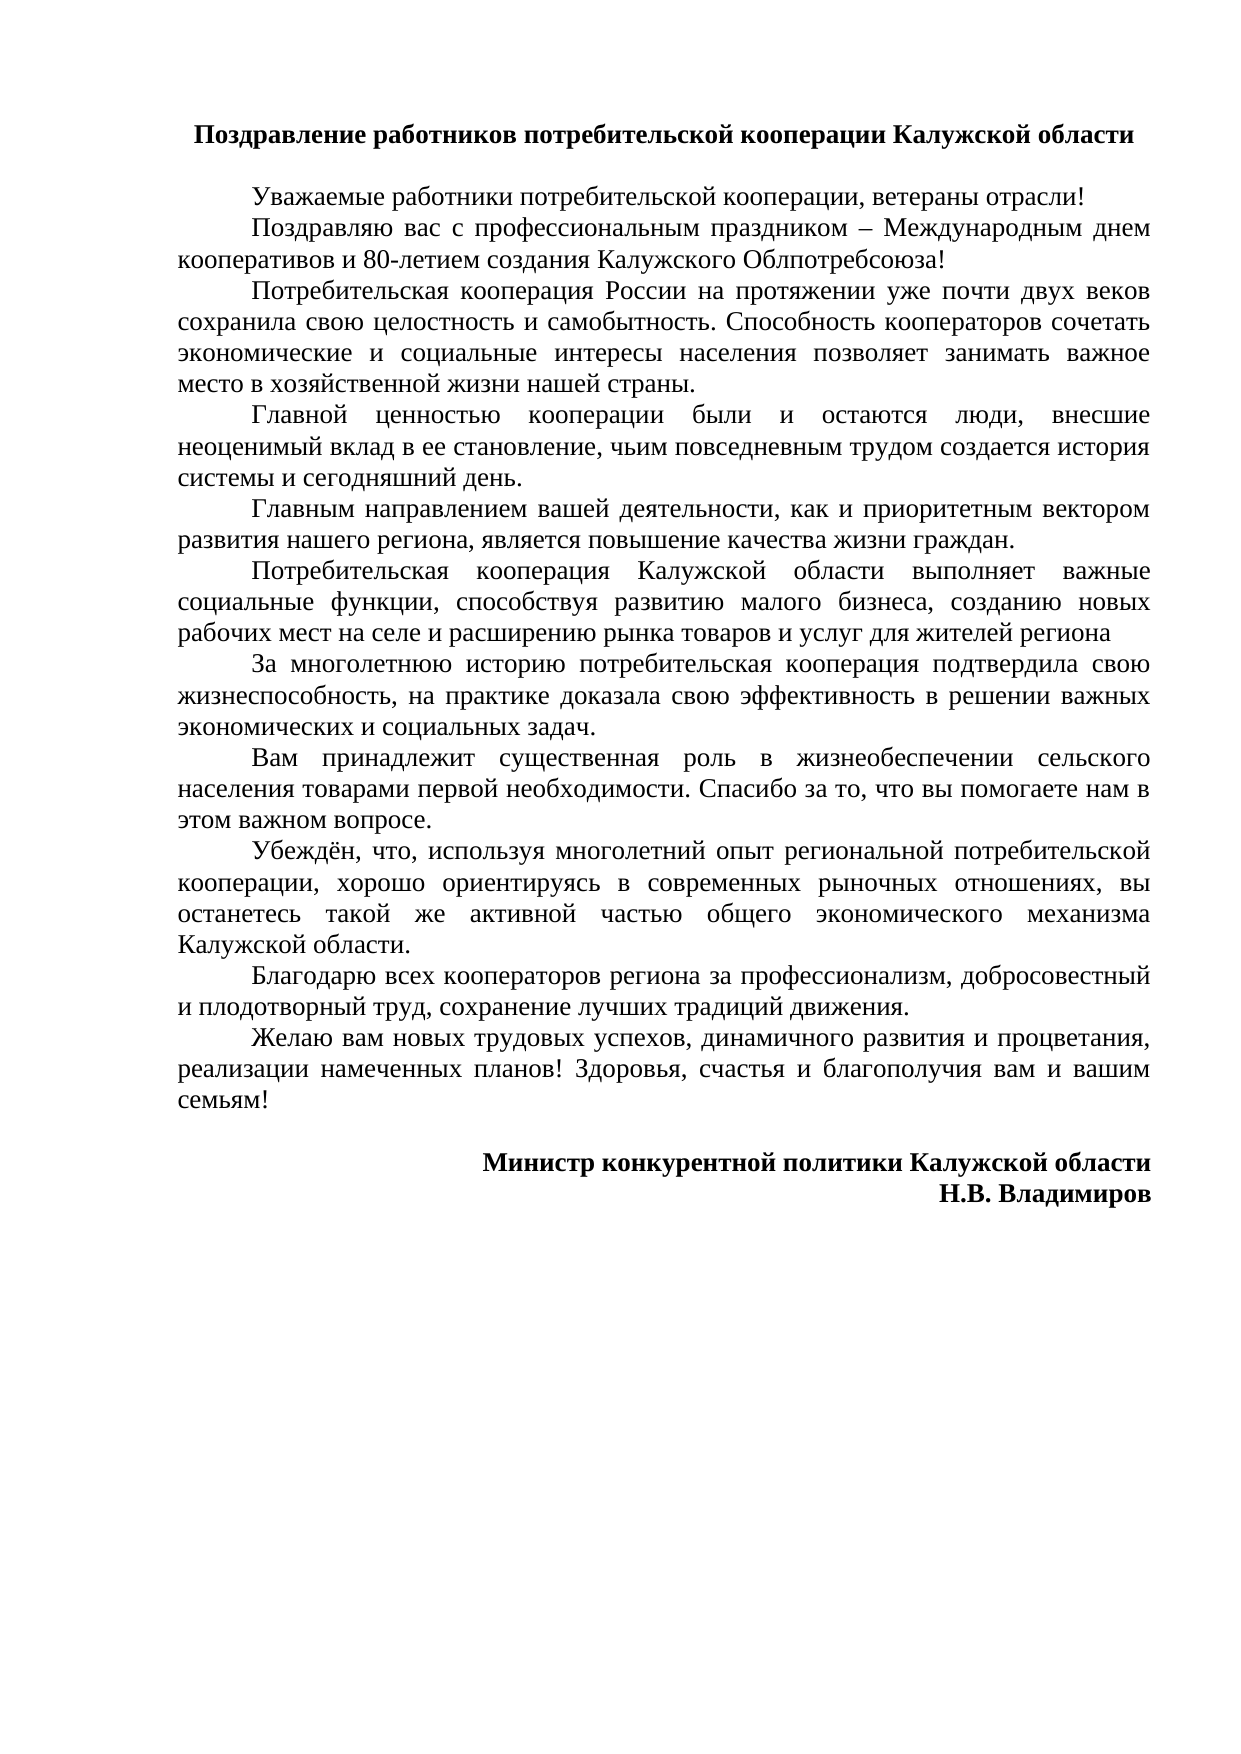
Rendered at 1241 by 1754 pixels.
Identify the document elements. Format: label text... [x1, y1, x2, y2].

text Поздравляю вас с профессиональным праздником – Международным днем кооперативов и 80-летием создания Калужского Облпотребсоюза! [177, 212, 1152, 274]
text Поздравление работников потребительской кооперации Калужской области [177, 118, 1152, 149]
text Уважаемые работники потребительской кооперации, ветераны отрасли! [177, 180, 1152, 212]
text Потребительская кооперация России на протяжении уже почти двух веков сохранила свою целостность и самобытность. Способность кооператоров сочетать экономические и социальные интересы населения позволяет занимать важное место в хозяйственной жизни нашей страны. [177, 274, 1152, 398]
text Н.В. Владимиров [177, 1177, 1152, 1208]
text Убеждён, что, используя многолетний опыт региональной потребительской кооперации, хорошо ориентируясь в современных рыночных отношениях, вы останетесь такой же активной частью общего экономического механизма Калужской области. [177, 834, 1152, 959]
text Министр конкурентной политики Калужской области [177, 1146, 1152, 1177]
text Желаю вам новых трудовых успехов, динамичного развития и процветания, реализации намеченных планов! Здоровья, счастья и благополучия вам и вашим семьям! [177, 1021, 1152, 1115]
text Главным направлением вашей деятельности, как и приоритетным вектором развития нашего региона, является повышение качества жизни граждан. [177, 492, 1152, 554]
text Вам принадлежит существенная роль в жизнеобеспечении сельского населения товарами первой необходимости. Спасибо за то, что вы помогаете нам в этом важном вопросе. [177, 741, 1152, 834]
text Главной ценностью кооперации были и остаются люди, внесшие неоценимый вклад в ее становление, чьим повседневным трудом создается история системы и сегодняшний день. [177, 398, 1152, 492]
text Благодарю всех кооператоров региона за профессионализм, добросовестный и плодотворный труд, сохранение лучших традиций движения. [177, 959, 1152, 1021]
text Потребительская кооперация Калужской области выполняет важные социальные функции, способствуя развитию малого бизнеса, созданию новых рабочих мест на селе и расширению рынка товаров и услуг для жителей региона [177, 554, 1152, 648]
text За многолетнюю историю потребительская кооперация подтвердила свою жизнеспособность, на практике доказала свою эффективность в решении важных экономических и социальных задач. [177, 648, 1152, 741]
